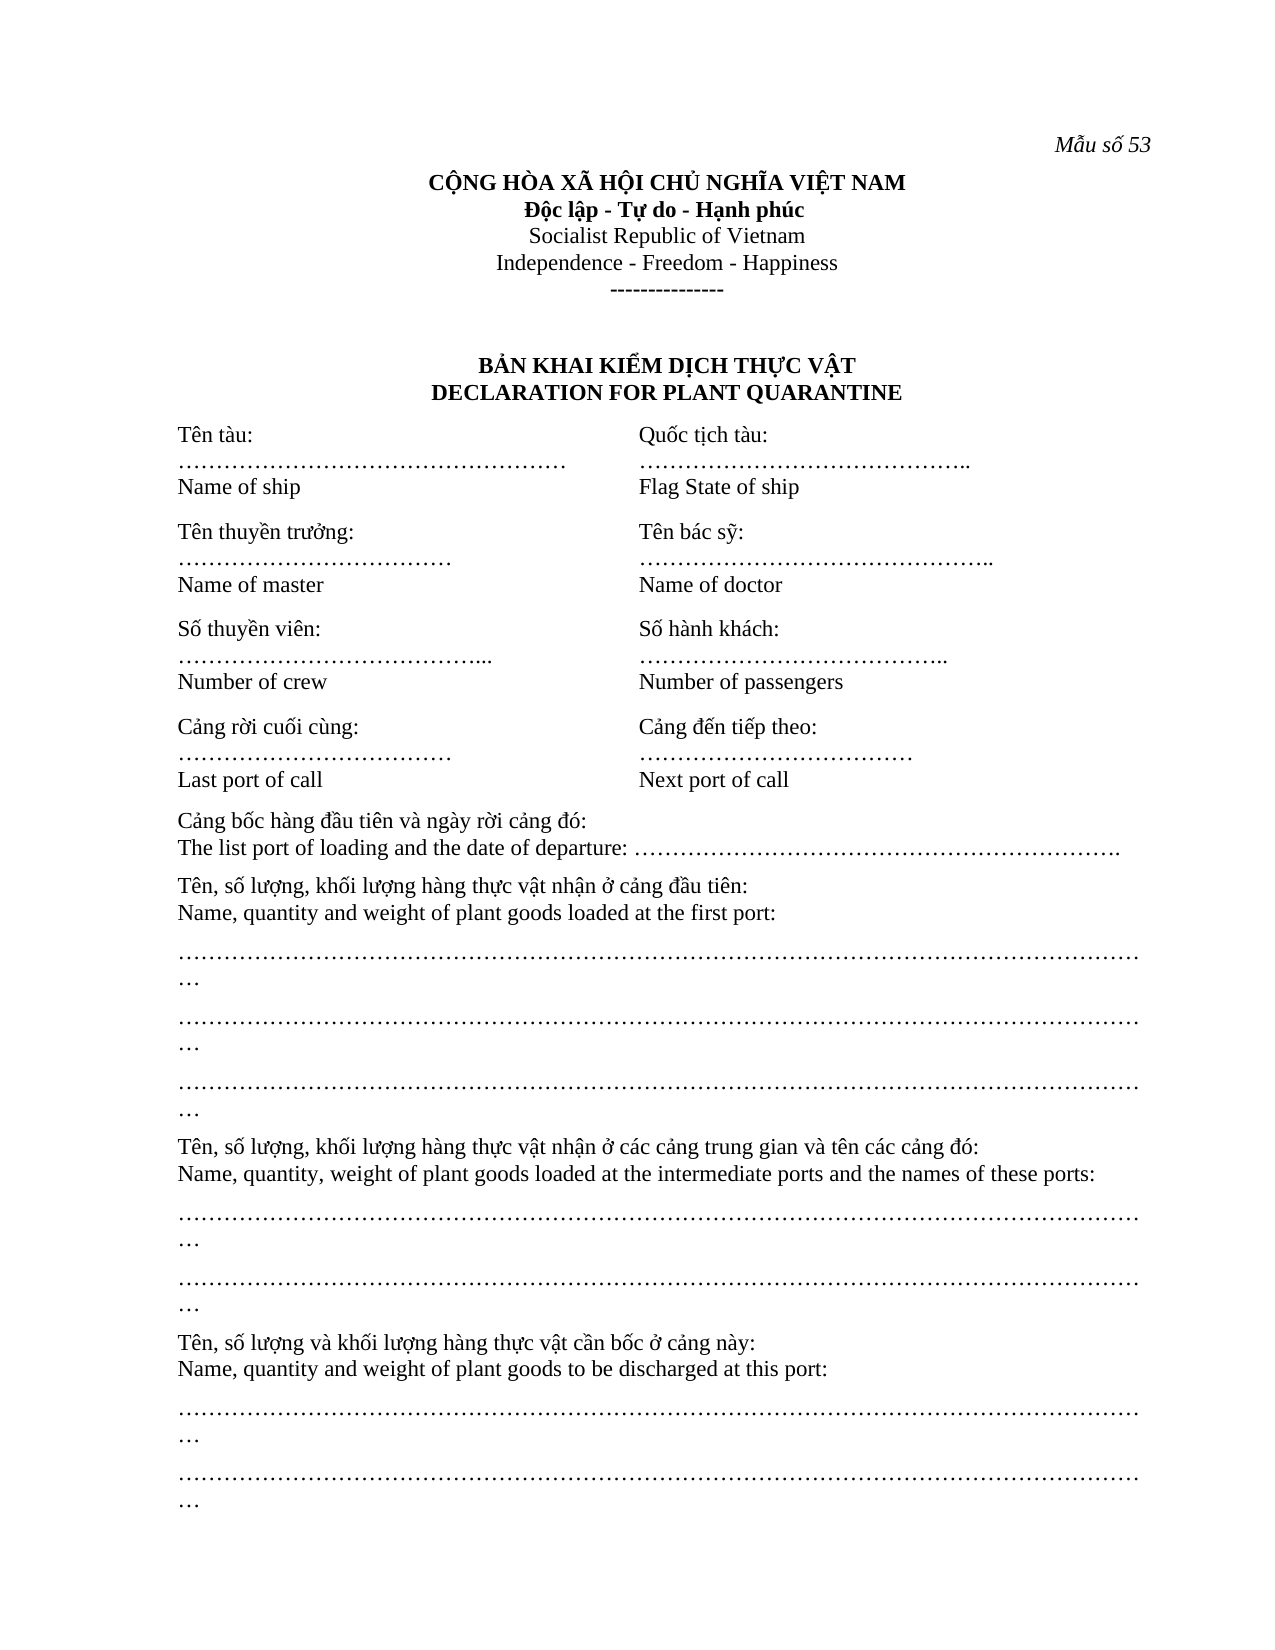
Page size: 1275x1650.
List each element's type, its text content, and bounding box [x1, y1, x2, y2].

table_cell Số thuyền viên: …………………………………... Number of crew [166, 600, 627, 697]
table_cell Số hành khách: ………………………………….. Number of passengers [627, 600, 1088, 697]
text Cảng bốc hàng đầu tiên và ngày rời cảng đó: The list port of loading and the date of departure: ………………………………………………………. [177, 807, 1157, 860]
text ………………………………………………………………………………………………………………… [177, 1264, 1157, 1317]
table_header Quốc tịch tàu: …………………………………….. Flag State of ship [627, 405, 1088, 503]
text Tên, số lượng, khối lượng hàng thực vật nhận ở cảng đầu tiên: Name, quantity and weight of plant goods loaded at the first port: [177, 873, 1157, 925]
table_cell Cảng rời cuối cùng: ……………………………… Last port of call [166, 698, 627, 795]
text Tên, số lượng và khối lượng hàng thực vật cần bốc ở cảng này: Name, quantity and weight of plant goods to be discharged at this port: [177, 1329, 1157, 1382]
text CỘNG HÒA XÃ HỘI CHỦ NGHĨA VIỆT NAM Độc lập - Tự do - Hạnh phúc Socialist Republic of Vietnam Independence - Freedom - Happiness --------------- [177, 169, 1157, 301]
text ………………………………………………………………………………………………………………… [177, 1459, 1157, 1512]
text ………………………………………………………………………………………………………………… [177, 938, 1157, 991]
text ………………………………………………………………………………………………………………… [177, 1068, 1157, 1121]
table_cell Tên thuyền trưởng: ……………………………… Name of master [166, 503, 627, 600]
text Tên, số lượng, khối lượng hàng thực vật nhận ở các cảng trung gian và tên các cảng đó: Name, quantity, weight of plant goods loaded at the intermediate ports and the names of these ports: [177, 1133, 1157, 1186]
text ………………………………………………………………………………………………………………… [177, 1199, 1157, 1251]
text Mẫu số 53 [177, 131, 1157, 157]
table_cell Tên bác sỹ: ……………………………………….. Name of doctor [627, 503, 1088, 600]
text ………………………………………………………………………………………………………………… [177, 1394, 1157, 1447]
text ………………………………………………………………………………………………………………… [177, 1003, 1157, 1056]
table_cell Cảng đến tiếp theo: ……………………………… Next port of call [627, 698, 1088, 795]
text BẢN KHAI KIỂM DỊCH THỰC VẬT DECLARATION FOR PLANT QUARANTINE [177, 353, 1157, 405]
table_header Tên tàu: …………………………………………… Name of ship [166, 405, 627, 503]
